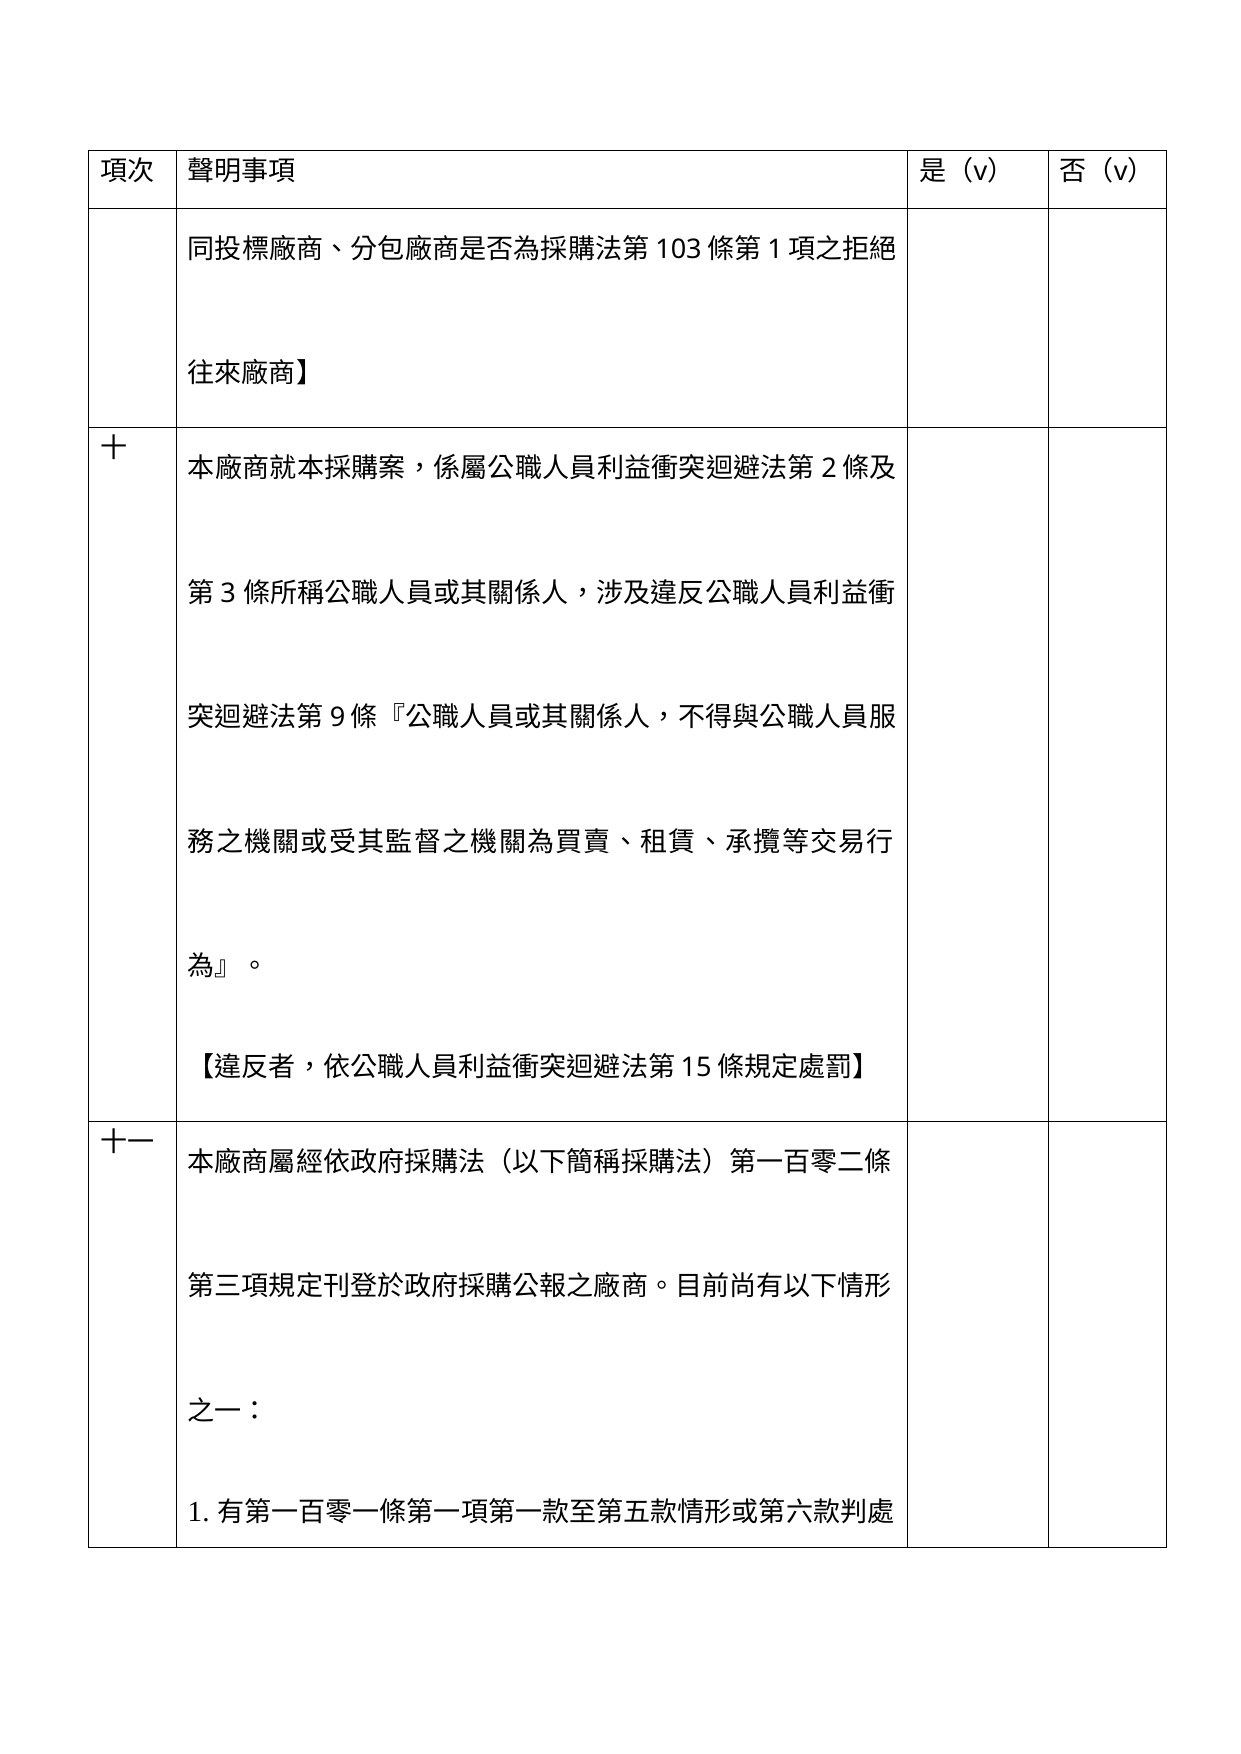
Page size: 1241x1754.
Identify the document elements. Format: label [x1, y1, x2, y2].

table_cell [908, 1122, 1048, 1547]
table_cell [908, 209, 1048, 427]
table_cell [177, 1122, 907, 1547]
table_cell [177, 209, 907, 427]
table_cell [177, 428, 907, 1121]
table_header [89, 151, 176, 208]
table_cell [89, 209, 176, 427]
table_header [1049, 151, 1166, 208]
table_cell [1049, 1122, 1166, 1547]
table_cell [1049, 209, 1166, 427]
table_cell [89, 1122, 176, 1547]
table_header [177, 151, 907, 208]
table_header [908, 151, 1048, 208]
table_cell [1049, 428, 1166, 1121]
table_cell [908, 428, 1048, 1121]
table_cell [89, 428, 176, 1121]
